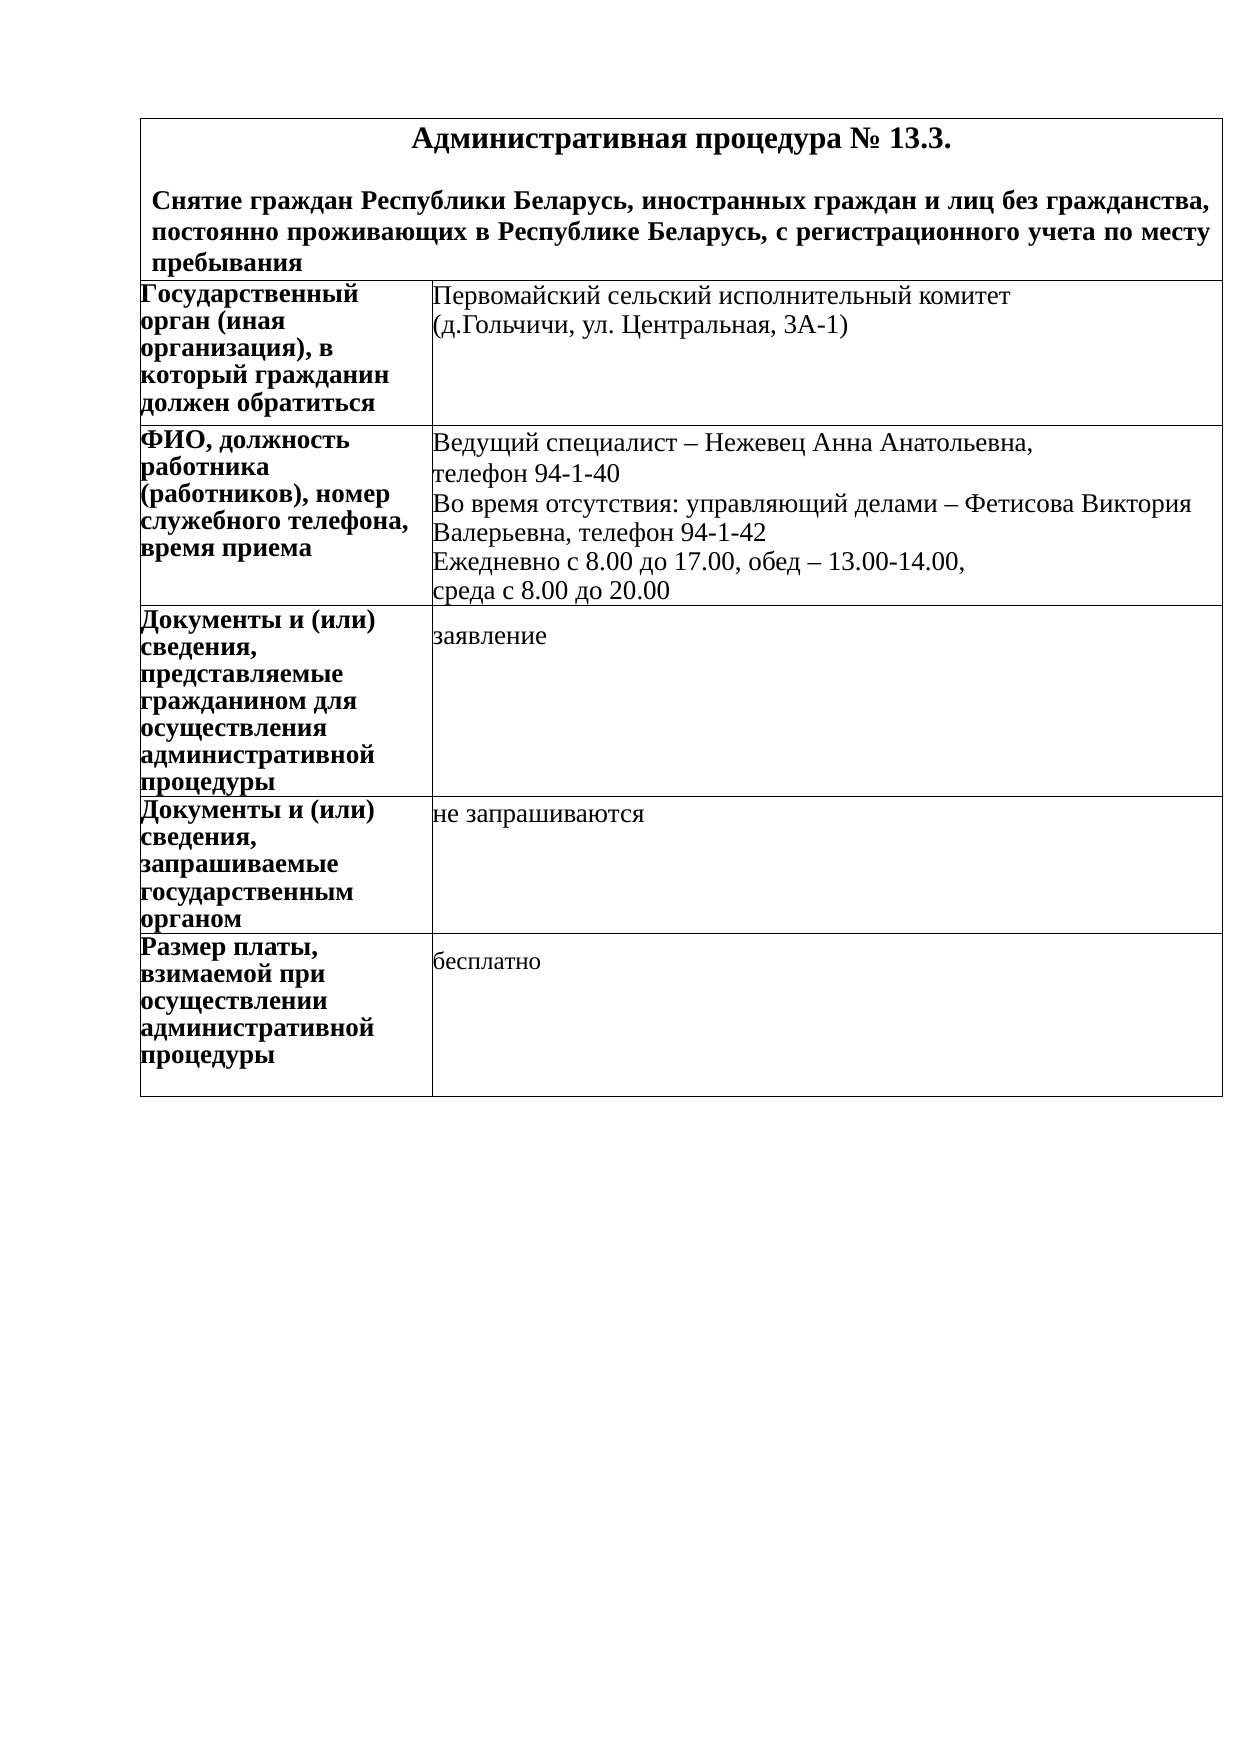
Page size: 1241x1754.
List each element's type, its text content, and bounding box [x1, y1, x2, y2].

table_cell ФИО, должность работника (работников), номер служебного телефона, время приема [141, 426, 432, 605]
table_cell заявление [433, 606, 1222, 796]
table_cell не запрашиваются [433, 797, 1222, 932]
table_cell Документы и (или) сведения, представляемые гражданином для осуществления административной процедуры [141, 606, 432, 796]
table_cell Первомайский сельский исполнительный комитет (д.Гольчичи, ул. Центральная, 3А-1) [433, 281, 1222, 425]
table_cell Документы и (или) сведения, запрашиваемые государственным органом [141, 797, 432, 932]
table_cell Ведущий специалист – Нежевец Анна Анатольевна, телефон 94-1-40 Во время отсутствия: управляющий делами – Фетисова Виктория Валерьевна, телефон 94-1-42 Ежедневно с 8.00 до 17.00, обед – 13.00-14.00, среда с 8.00 до 20.00 [433, 426, 1222, 605]
table_cell Государственный орган (иная организация), в который гражданин должен обратиться [141, 281, 432, 425]
table_cell бесплатно [433, 934, 1222, 1096]
table_cell Размер платы, взимаемой при осуществлении административной процедуры [141, 934, 432, 1096]
table_header Административная процедура № 13.3. Снятие граждан Республики Беларусь, иностранных граждан и лиц без гражданства, постоянно проживающих в Республике Беларусь, с регистрационного учета по месту пребывания [141, 119, 1222, 280]
